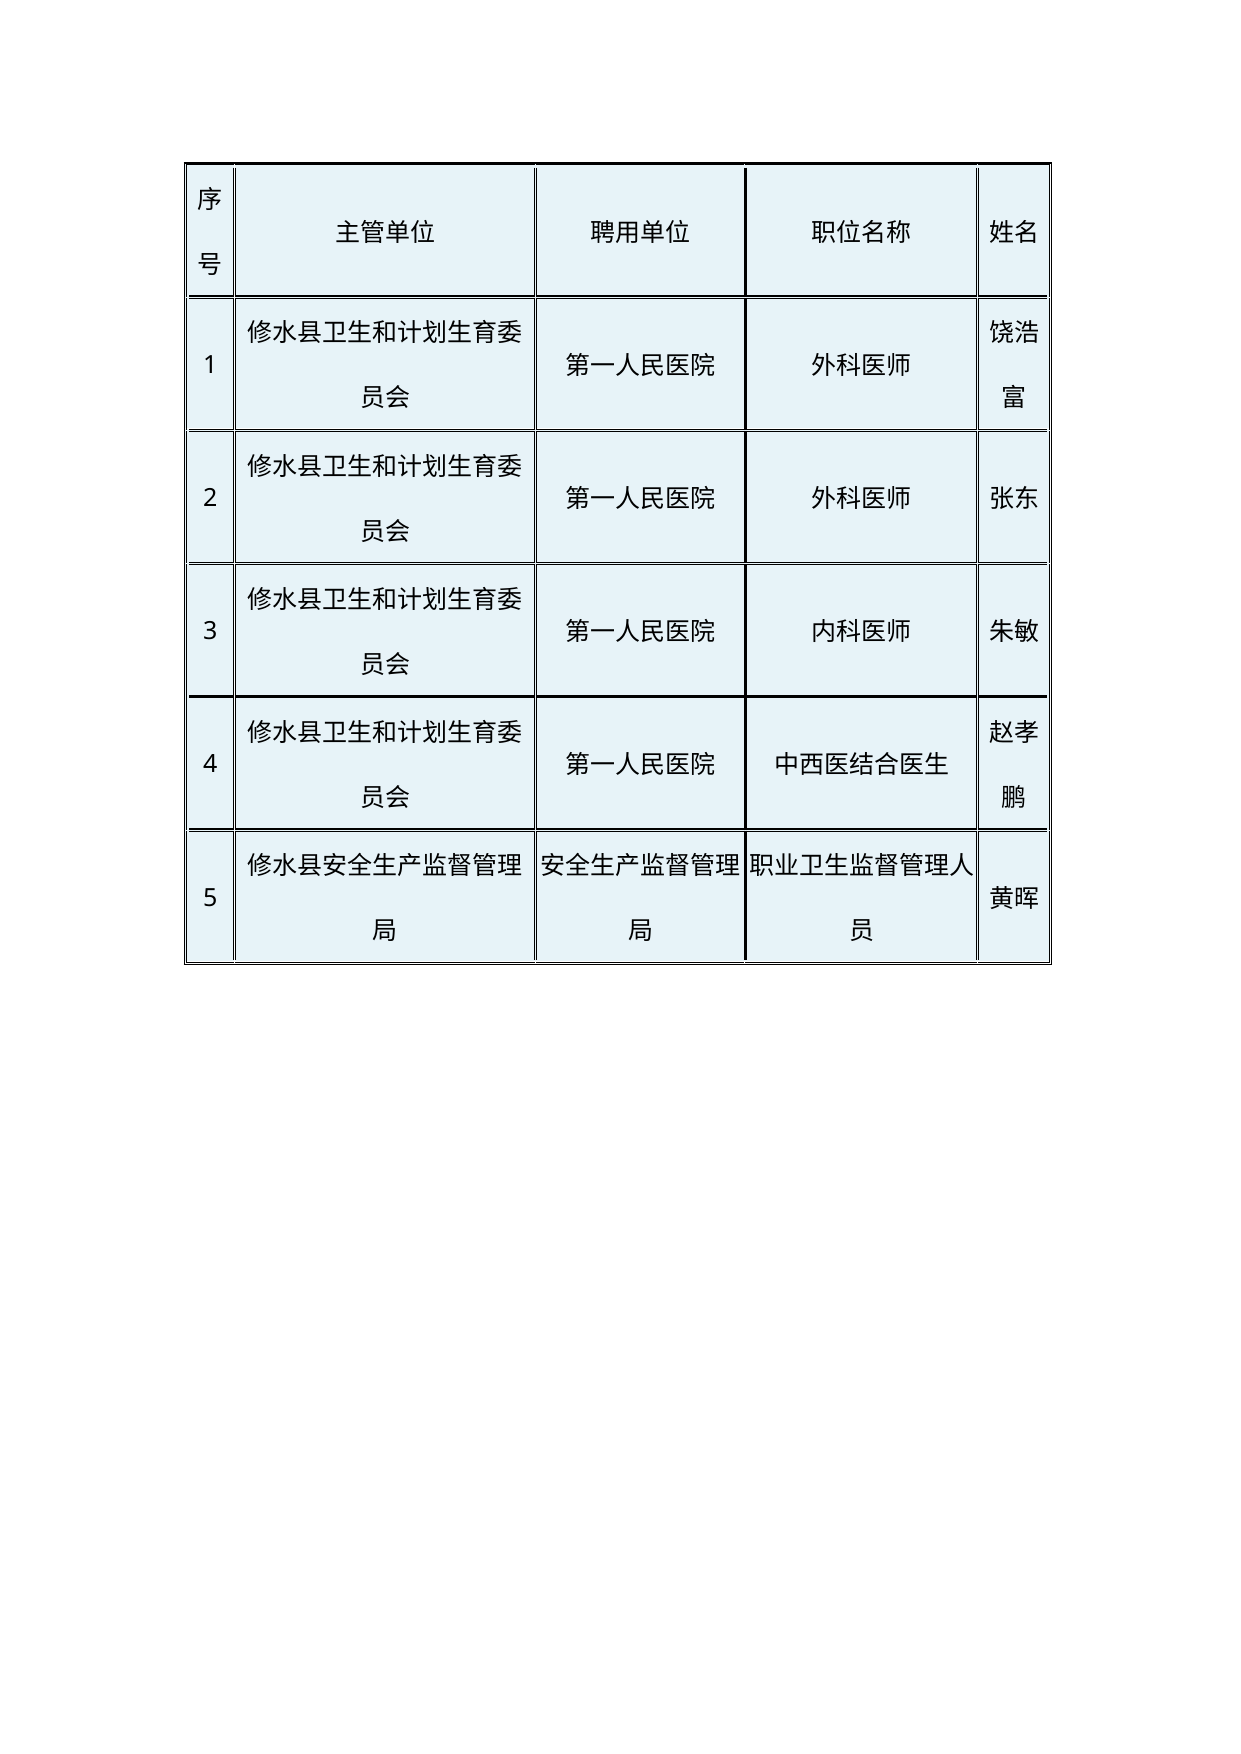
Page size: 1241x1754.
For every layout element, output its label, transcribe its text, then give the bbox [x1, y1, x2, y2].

table_cell 4 [187, 695, 233, 828]
table_cell 1 [187, 295, 233, 428]
table_header 主管单位 [235, 165, 536, 295]
table_header 姓名 [978, 165, 1049, 295]
table_cell 第一人民医院 [537, 432, 744, 562]
table_cell 中西医结合医生 [747, 698, 976, 828]
table_cell 第一人民医院 [537, 299, 744, 428]
table_cell 职业卫生监督管理人员 [745, 832, 978, 961]
table_cell 朱敏 [978, 562, 1050, 695]
table_cell 2 [187, 429, 233, 562]
table_cell 修水县安全生产监督管理局 [235, 832, 536, 961]
table_cell 3 [185, 562, 234, 695]
table_cell 5 [187, 828, 234, 961]
table_cell 第一人民医院 [537, 565, 744, 695]
table_header 聘用单位 [536, 164, 745, 295]
table_cell 外科医师 [747, 432, 976, 562]
table_cell 内科医师 [747, 565, 976, 695]
table_cell 黄晖 [978, 828, 1049, 961]
table_cell 修水县卫生和计划生育委员会 [236, 432, 534, 562]
table_cell 外科医师 [747, 299, 976, 428]
table_cell 张东 [979, 429, 1049, 562]
table_cell 修水县卫生和计划生育委员会 [236, 698, 534, 828]
table_cell 修水县卫生和计划生育委员会 [236, 299, 534, 428]
table_cell 第一人民医院 [537, 698, 744, 828]
table_header 序号 [187, 165, 234, 295]
table_cell 修水县卫生和计划生育委员会 [236, 565, 534, 695]
table_cell 饶浩富 [979, 295, 1049, 428]
table_cell 赵孝鹏 [979, 695, 1049, 828]
table_header 职位名称 [745, 165, 978, 295]
table_cell 安全生产监督管理局 [536, 832, 745, 961]
